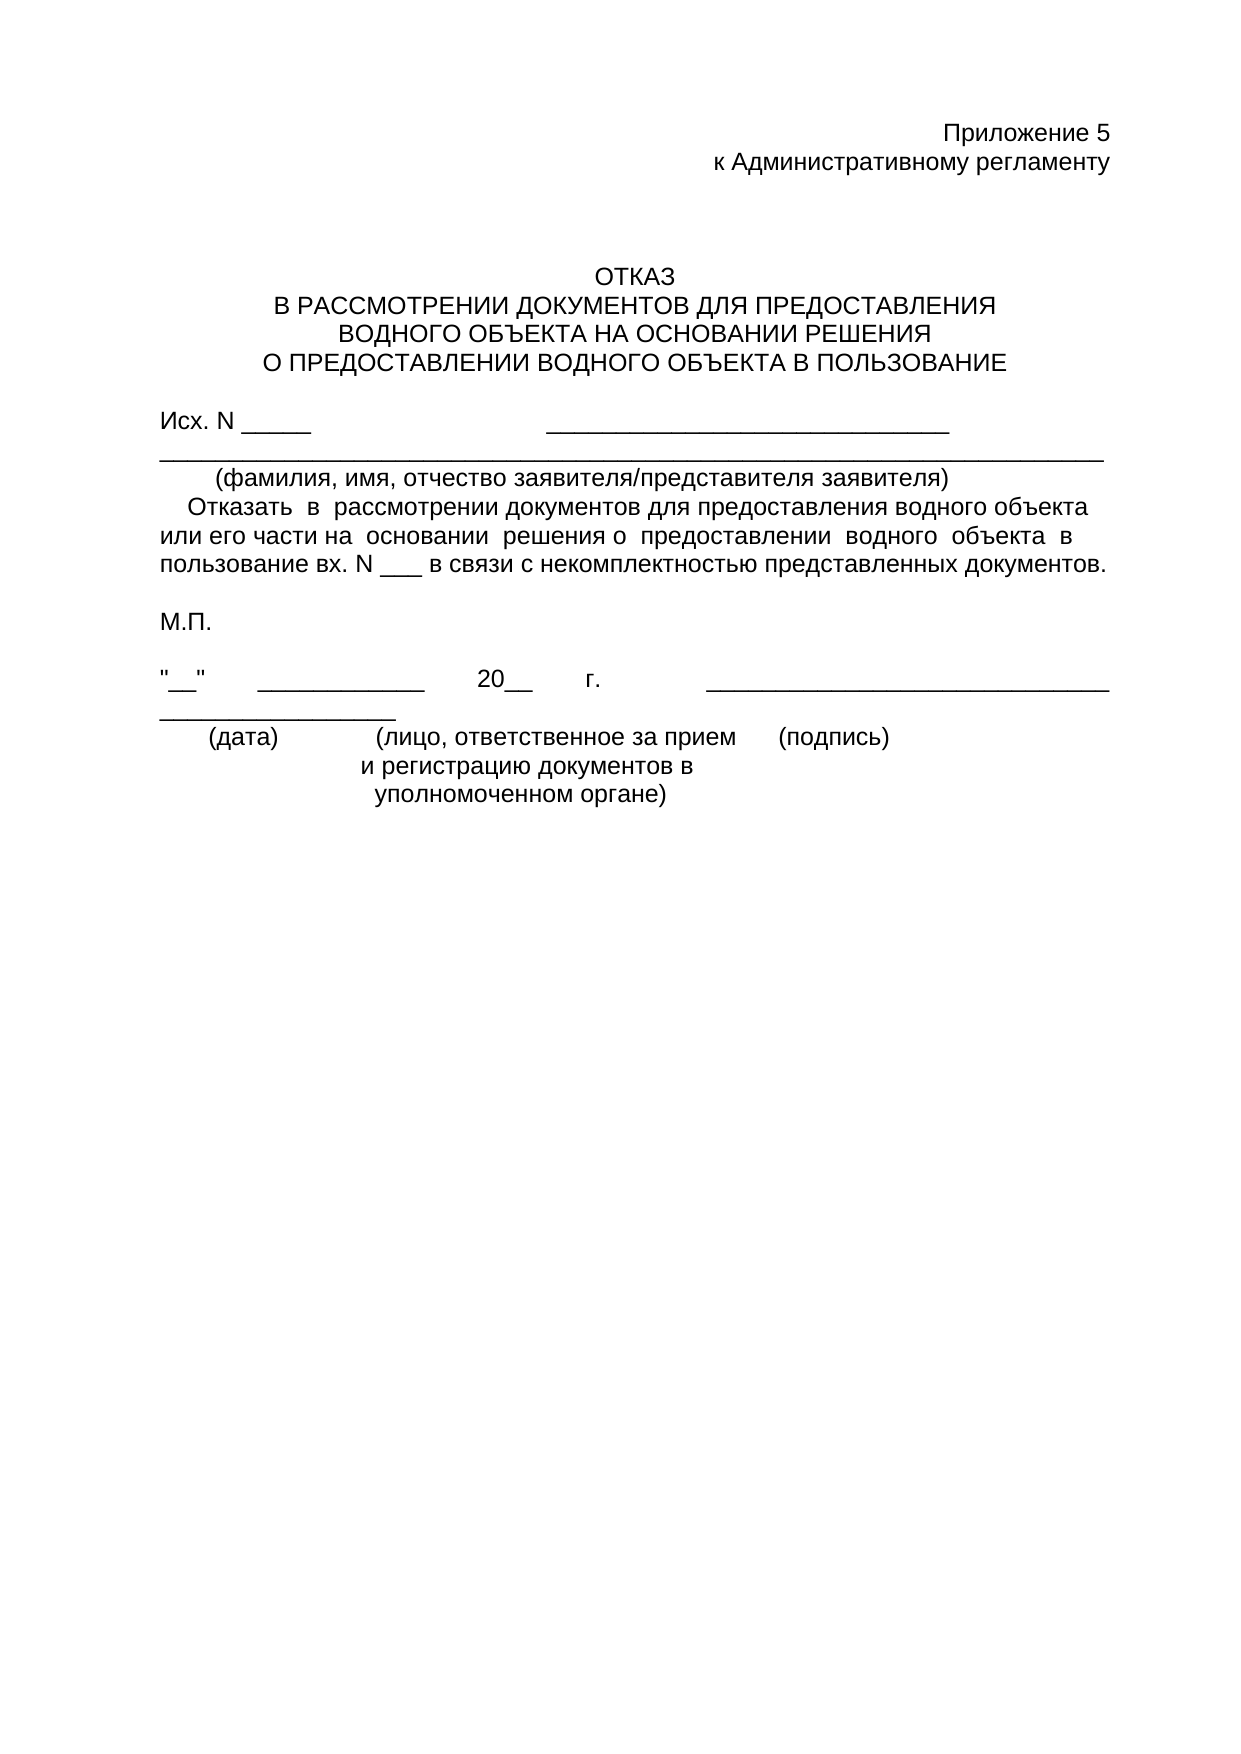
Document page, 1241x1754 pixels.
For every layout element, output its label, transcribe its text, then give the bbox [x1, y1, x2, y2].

text Приложение 5 [159, 118, 1110, 147]
text (фамилия, имя, отчество заявителя/представителя заявителя) [159, 463, 1110, 492]
text М.П. [159, 607, 1110, 636]
text "__" ____________ 20__ г. _____________________________ _________________ [159, 664, 1110, 722]
text к Административному регламенту [159, 147, 1110, 176]
text (дата) (лицо, ответственное за прием (подпись) [159, 722, 1110, 751]
text пользование вх. N ___ в связи с некомплектностью представленных документов. [159, 549, 1110, 578]
text Отказать в рассмотрении документов для предоставления водного объекта [159, 492, 1110, 521]
text ОТКАЗ [159, 262, 1110, 291]
text О ПРЕДОСТАВЛЕНИИ ВОДНОГО ОБЪЕКТА В ПОЛЬЗОВАНИЕ [159, 348, 1110, 377]
text и регистрацию документов в [159, 751, 1110, 779]
text В РАССМОТРЕНИИ ДОКУМЕНТОВ ДЛЯ ПРЕДОСТАВЛЕНИЯ [159, 291, 1110, 319]
text ВОДНОГО ОБЪЕКТА НА ОСНОВАНИИ РЕШЕНИЯ [159, 319, 1110, 348]
text или его части на основании решения о предоставлении водного объекта в [159, 521, 1110, 549]
text уполномоченном органе) [159, 779, 1110, 808]
text ____________________________________________________________________ [159, 434, 1110, 463]
text Исх. N _____ _____________________________ [159, 406, 1110, 434]
